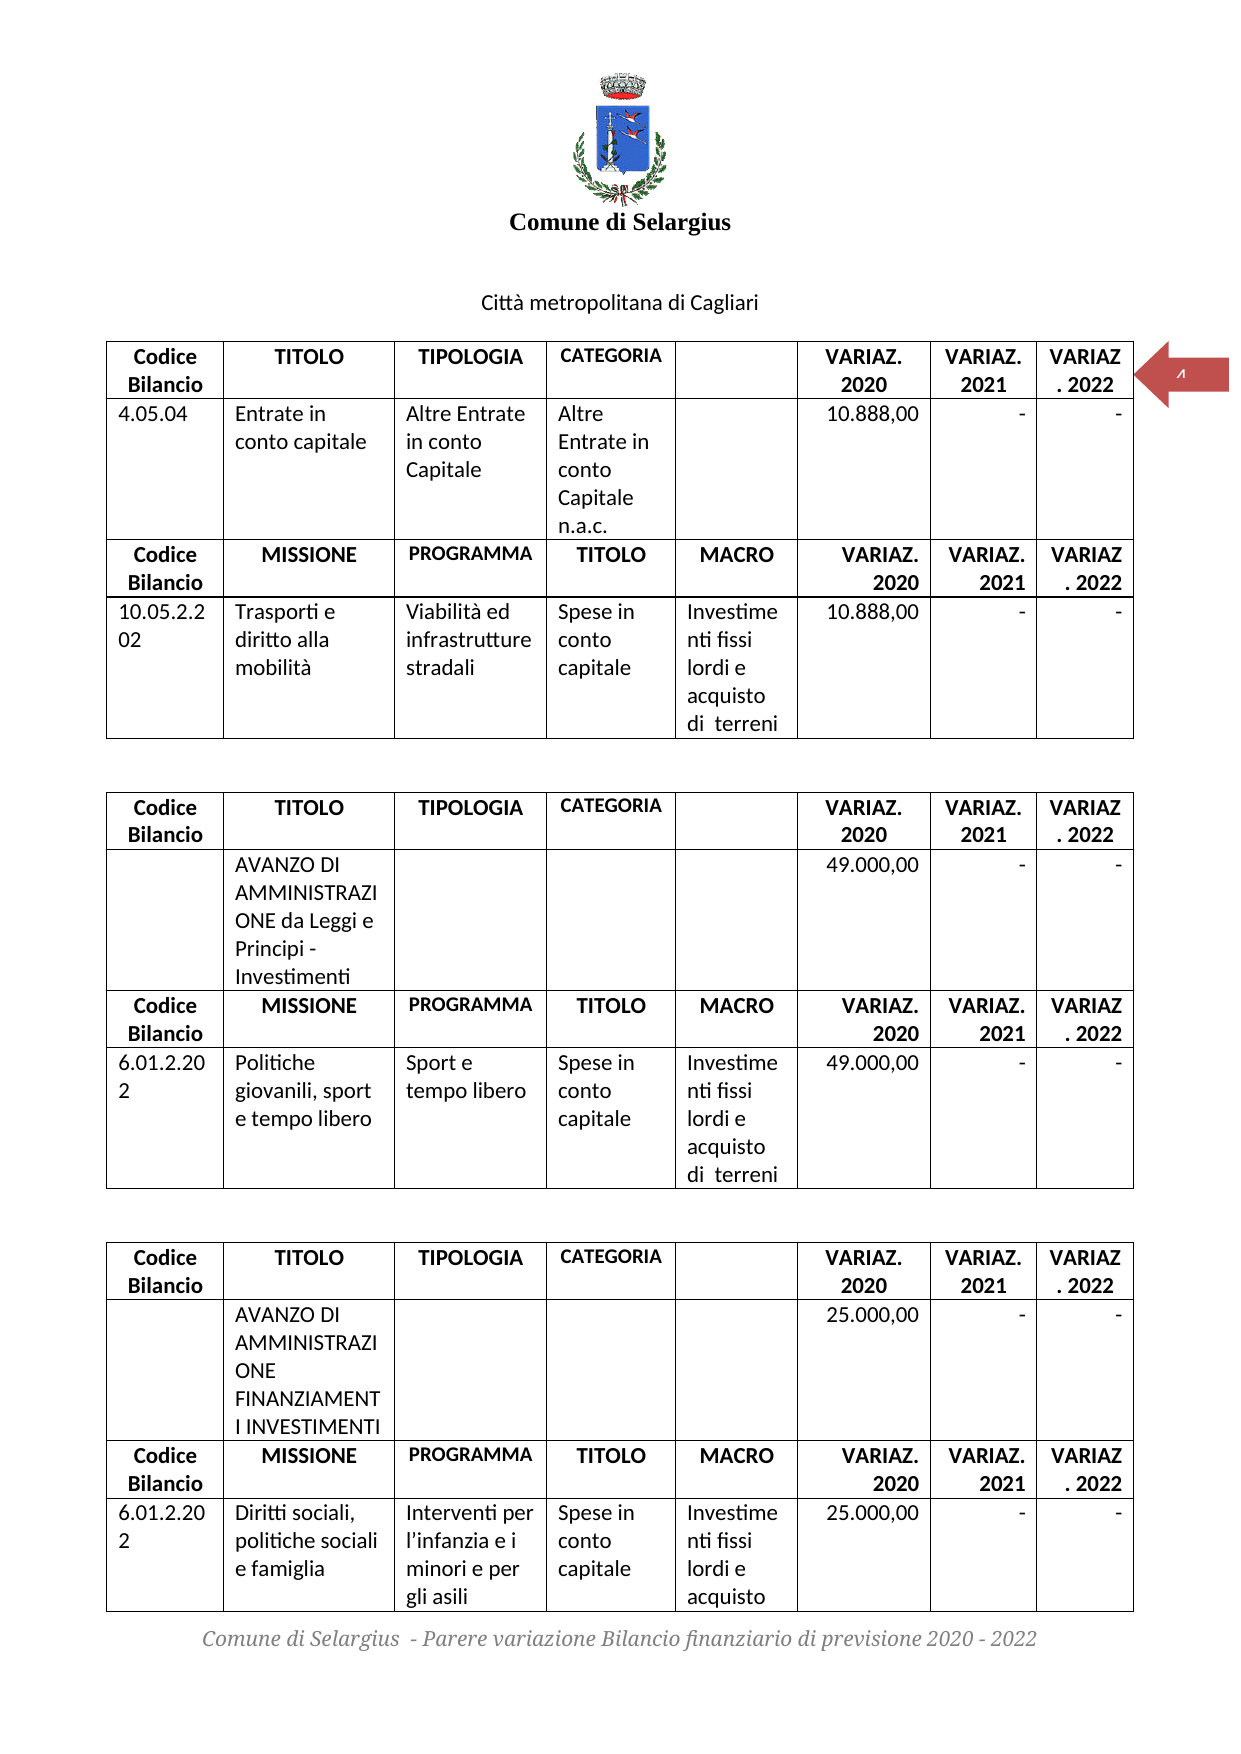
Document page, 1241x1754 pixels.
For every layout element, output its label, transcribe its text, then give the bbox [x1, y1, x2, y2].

table_header TITOLO [224, 793, 394, 849]
table_cell [395, 1300, 546, 1440]
table_cell [676, 1300, 797, 1440]
table_cell - [1037, 850, 1133, 990]
table_cell PROGRAMMA [395, 540, 546, 596]
table_cell Politiche giovanili, sport e tempo libero [224, 1048, 394, 1188]
table_cell AVANZO DI AMMINISTRAZIONE FINANZIAMENTI INVESTIMENTI [224, 1300, 394, 1440]
table_header TIPOLOGIA [395, 1243, 546, 1299]
table_header [676, 793, 797, 849]
table_header CATEGORIA [547, 793, 675, 849]
table_cell Entrate in conto capitale [224, 399, 394, 539]
table_header Codice Bilancio [107, 793, 223, 849]
table_cell 10.888,00 [798, 598, 930, 737]
table_cell 25.000,00 [798, 1300, 930, 1440]
table_cell VARIAZ. 2021 [931, 991, 1036, 1047]
table_cell TITOLO [547, 1441, 675, 1497]
table_cell [107, 1300, 223, 1440]
table_header Codice Bilancio [107, 342, 223, 398]
table_cell Altre Entrate in conto Capitale n.a.c. [547, 399, 675, 539]
table_cell - [931, 598, 1036, 737]
table_cell Viabilità ed infrastrutture stradali [395, 598, 546, 737]
table_cell - [1037, 598, 1133, 737]
table_header VARIAZ. 2020 [798, 1243, 930, 1299]
table_cell - [1037, 1048, 1133, 1188]
table_cell VARIAZ. 2020 [798, 991, 930, 1047]
table_cell - [931, 1048, 1036, 1188]
table_header CATEGORIA [547, 342, 675, 398]
table_cell TITOLO [547, 540, 675, 596]
table_cell MACRO [676, 540, 797, 596]
table_cell 49.000,00 [798, 850, 930, 990]
table_header TITOLO [224, 1243, 394, 1299]
table_cell - [1037, 399, 1133, 539]
table_cell 10.888,00 [798, 399, 930, 539]
table_cell PROGRAMMA [395, 991, 546, 1047]
table_header TIPOLOGIA [395, 793, 546, 849]
table_cell 10.05.2.202 [107, 598, 223, 737]
table_cell TITOLO [547, 991, 675, 1047]
table_cell MISSIONE [224, 991, 394, 1047]
table_cell [395, 850, 546, 990]
table_cell VARIAZ. 2022 [1037, 540, 1133, 596]
table_cell [547, 1300, 675, 1440]
table_cell - [1037, 1499, 1133, 1611]
table_cell [547, 850, 675, 990]
table_header Codice Bilancio [107, 1243, 223, 1299]
table_cell 6.01.2.202 [107, 1499, 223, 1611]
table_header [676, 342, 797, 398]
table_cell - [931, 399, 1036, 539]
table_cell - [1037, 1300, 1133, 1440]
table_cell MISSIONE [224, 540, 394, 596]
table_cell 4.05.04 [107, 399, 223, 539]
picture [573, 73, 667, 207]
table_cell MISSIONE [224, 1441, 394, 1497]
table_cell VARIAZ. 2020 [798, 1441, 930, 1497]
table_cell 6.01.2.202 [107, 1048, 223, 1188]
table_header CATEGORIA [547, 1243, 675, 1299]
table_cell Altre Entrate in conto Capitale [395, 399, 546, 539]
table_header VARIAZ. 2022 [1037, 1243, 1133, 1299]
table_cell VARIAZ. 2022 [1037, 1441, 1133, 1497]
table_cell - [931, 1300, 1036, 1440]
table_cell 49.000,00 [798, 1048, 930, 1188]
table_cell [107, 850, 223, 990]
table_cell - [931, 1499, 1036, 1611]
table_cell Investimenti fissi lordi e acquisto di terreni [676, 598, 797, 737]
table_cell VARIAZ. 2022 [1037, 991, 1133, 1047]
table_cell Interventi per l’infanzia e i minori e per gli asili [395, 1499, 546, 1611]
table_header VARIAZ. 2020 [798, 342, 930, 398]
table_header VARIAZ. 2021 [931, 793, 1036, 849]
table_cell MACRO [676, 991, 797, 1047]
table_header TIPOLOGIA [395, 342, 546, 398]
table_cell Trasporti e diritto alla mobilità [224, 598, 394, 737]
table_cell Sport e tempo libero [395, 1048, 546, 1188]
table_cell Spese in conto capitale [547, 598, 675, 737]
table_cell MACRO [676, 1441, 797, 1497]
table_cell Spese in conto capitale [547, 1499, 675, 1611]
table_cell Codice Bilancio [107, 540, 223, 596]
table_cell PROGRAMMA [395, 1441, 546, 1497]
table_cell Investimenti fissi lordi e acquisto di terreni [676, 1499, 797, 1611]
table_cell - [931, 850, 1036, 990]
table_header VARIAZ. 2021 [931, 1243, 1036, 1299]
table_header [676, 1243, 797, 1299]
table_header VARIAZ. 2021 [931, 342, 1036, 398]
table_cell AVANZO DI AMMINISTRAZIONE da Leggi e Principi - Investimenti [224, 850, 394, 990]
table_cell [676, 399, 797, 539]
table_cell Investimenti fissi lordi e acquisto di terreni [676, 1048, 797, 1188]
table_cell VARIAZ. 2021 [931, 540, 1036, 596]
table_header VARIAZ. 2020 [798, 793, 930, 849]
table_cell Spese in conto capitale [547, 1048, 675, 1188]
table_header VARIAZ. 2022 [1037, 342, 1133, 398]
table_cell 25.000,00 [798, 1499, 930, 1611]
table_cell VARIAZ. 2021 [931, 1441, 1036, 1497]
table_header VARIAZ. 2022 [1037, 793, 1133, 849]
table_cell VARIAZ. 2020 [798, 540, 930, 596]
table_cell Codice Bilancio [107, 991, 223, 1047]
table_header TITOLO [224, 342, 394, 398]
table_cell [676, 850, 797, 990]
table_cell Codice Bilancio [107, 1441, 223, 1497]
table_cell Diritti sociali, politiche sociali e famiglia [224, 1499, 394, 1611]
